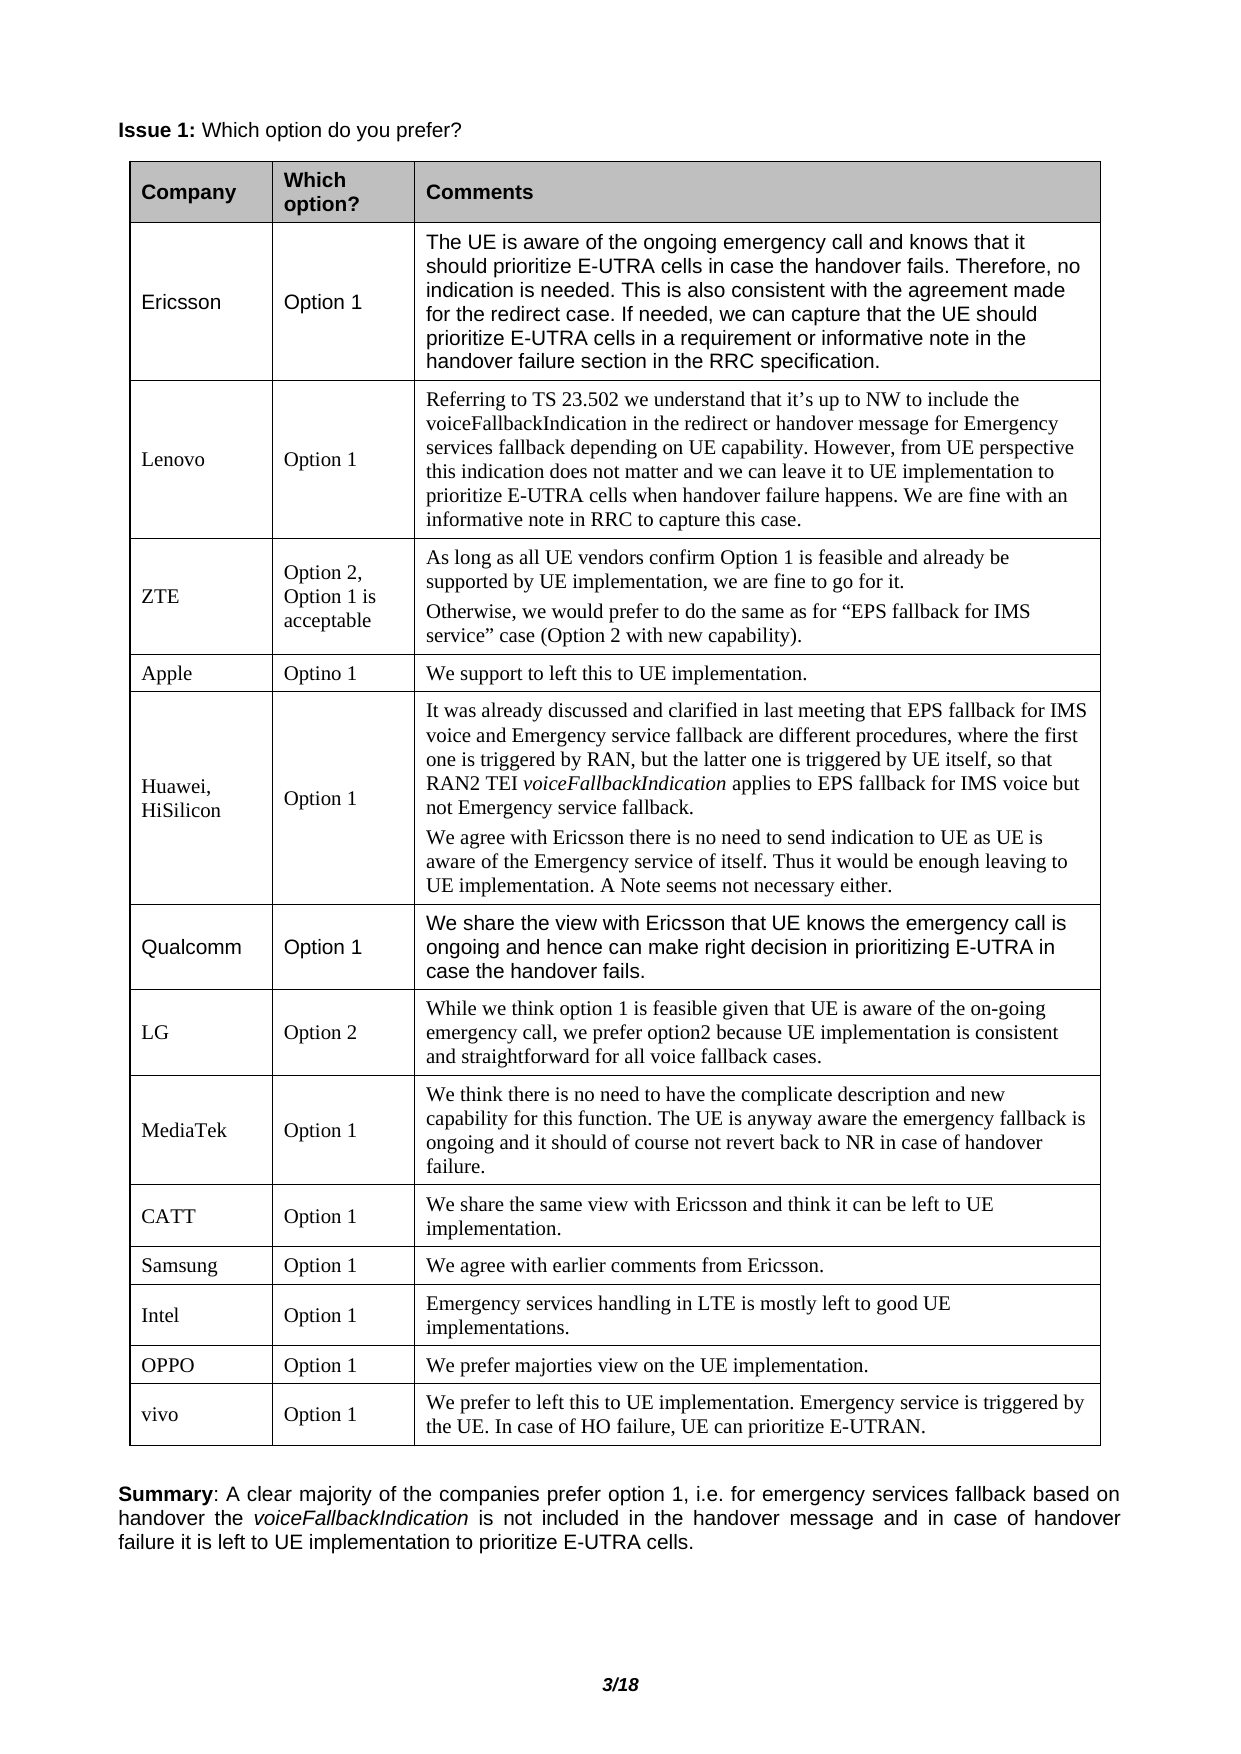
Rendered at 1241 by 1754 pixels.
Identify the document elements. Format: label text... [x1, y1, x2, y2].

table_cell Option 1 [273, 1346, 414, 1383]
table_cell Option 1 [273, 223, 414, 379]
table_cell We think there is no need to have the complicate description and new capability for this function. The UE is anyway aware the emergency fallback is ongoing and it should of course not revert back to NR in case of handover failure. [415, 1076, 1100, 1184]
table_cell We share the same view with Ericsson and think it can be left to UE implementation. [415, 1185, 1100, 1246]
table_cell OPPO [131, 1346, 272, 1383]
table_cell LG [131, 990, 272, 1074]
table_cell As long as all UE vendors confirm Option 1 is feasible and already be supported by UE implementation, we are fine to go for it. Otherwise, we would prefer to do the same as for “EPS fallback for IMS service” case (Option 2 with new capability). [415, 539, 1100, 653]
table_cell Option 1 [273, 1384, 414, 1444]
table_cell CATT [131, 1185, 272, 1246]
text Summary: A clear majority of the companies prefer option 1, i.e. for emergency services fallback based on handover the voiceFallbackIndication is not included in the handover message and in case of handover failure it is left to UE implementation to prioritize E-UTRA cells. [118, 1482, 1122, 1554]
table_cell Option 1 [273, 692, 414, 903]
table_cell Option 2 [273, 990, 414, 1074]
table_cell Option 1 [273, 905, 414, 989]
table_cell Option 1 [273, 1076, 414, 1184]
table_cell Option 1 [273, 1285, 414, 1345]
table_cell Samsung [131, 1247, 272, 1284]
table_cell We prefer to left this to UE implementation. Emergency service is triggered by the UE. In case of HO failure, UE can prioritize E-UTRAN. [415, 1384, 1100, 1444]
table_cell MediaTek [131, 1076, 272, 1184]
table_cell ZTE [131, 539, 272, 653]
table_cell Huawei, HiSilicon [131, 692, 272, 903]
table_cell We agree with earlier comments from Ericsson. [415, 1247, 1100, 1284]
table_cell Referring to TS 23.502 we understand that it’s up to NW to include the voiceFallbackIndication in the redirect or handover message for Emergency services fallback depending on UE capability. However, from UE perspective this indication does not matter and we can leave it to UE implementation to prioritize E-UTRA cells when handover failure happens. We are fine with an informative note in RRC to capture this case. [415, 381, 1100, 537]
table_cell We support to left this to UE implementation. [415, 655, 1100, 691]
table_cell The UE is aware of the ongoing emergency call and knows that it should prioritize E-UTRA cells in case the handover fails. Therefore, no indication is needed. This is also consistent with the agreement made for the redirect case. If needed, we can capture that the UE should prioritize E-UTRA cells in a requirement or informative note in the handover failure section in the RRC specification. [415, 223, 1100, 379]
table_cell Emergency services handling in LTE is mostly left to good UE implementations. [415, 1285, 1100, 1345]
table_cell Lenovo [131, 381, 272, 537]
table_cell Intel [131, 1285, 272, 1345]
table_header Which option? [273, 162, 414, 222]
table_cell Option 2, Option 1 is acceptable [273, 539, 414, 653]
table_header Comments [415, 162, 1100, 222]
table_cell It was already discussed and clarified in last meeting that EPS fallback for IMS voice and Emergency service fallback are different procedures, where the first one is triggered by RAN, but the latter one is triggered by UE itself, so that RAN2 TEI voiceFallbackIndication applies to EPS fallback for IMS voice but not Emergency service fallback. We agree with Ericsson there is no need to send indication to UE as UE is aware of the Emergency service of itself. Thus it would be enough leaving to UE implementation. A Note seems not necessary either. [415, 692, 1100, 903]
table_header Company [131, 162, 272, 222]
table_cell Optino 1 [273, 655, 414, 691]
table_cell Option 1 [273, 1247, 414, 1284]
table_cell We share the view with Ericsson that UE knows the emergency call is ongoing and hence can make right decision in prioritizing E-UTRA in case the handover fails. [415, 905, 1100, 989]
table_cell Apple [131, 655, 272, 691]
text Issue 1: Which option do you prefer? [118, 118, 1122, 142]
table_cell Option 1 [273, 1185, 414, 1246]
table_cell Option 1 [273, 381, 414, 537]
table_cell Ericsson [131, 223, 272, 379]
table_cell Qualcomm [131, 905, 272, 989]
table_cell While we think option 1 is feasible given that UE is aware of the on-going emergency call, we prefer option2 because UE implementation is consistent and straightforward for all voice fallback cases. [415, 990, 1100, 1074]
table_cell vivo [131, 1384, 272, 1444]
table_cell We prefer majorties view on the UE implementation. [415, 1346, 1100, 1383]
